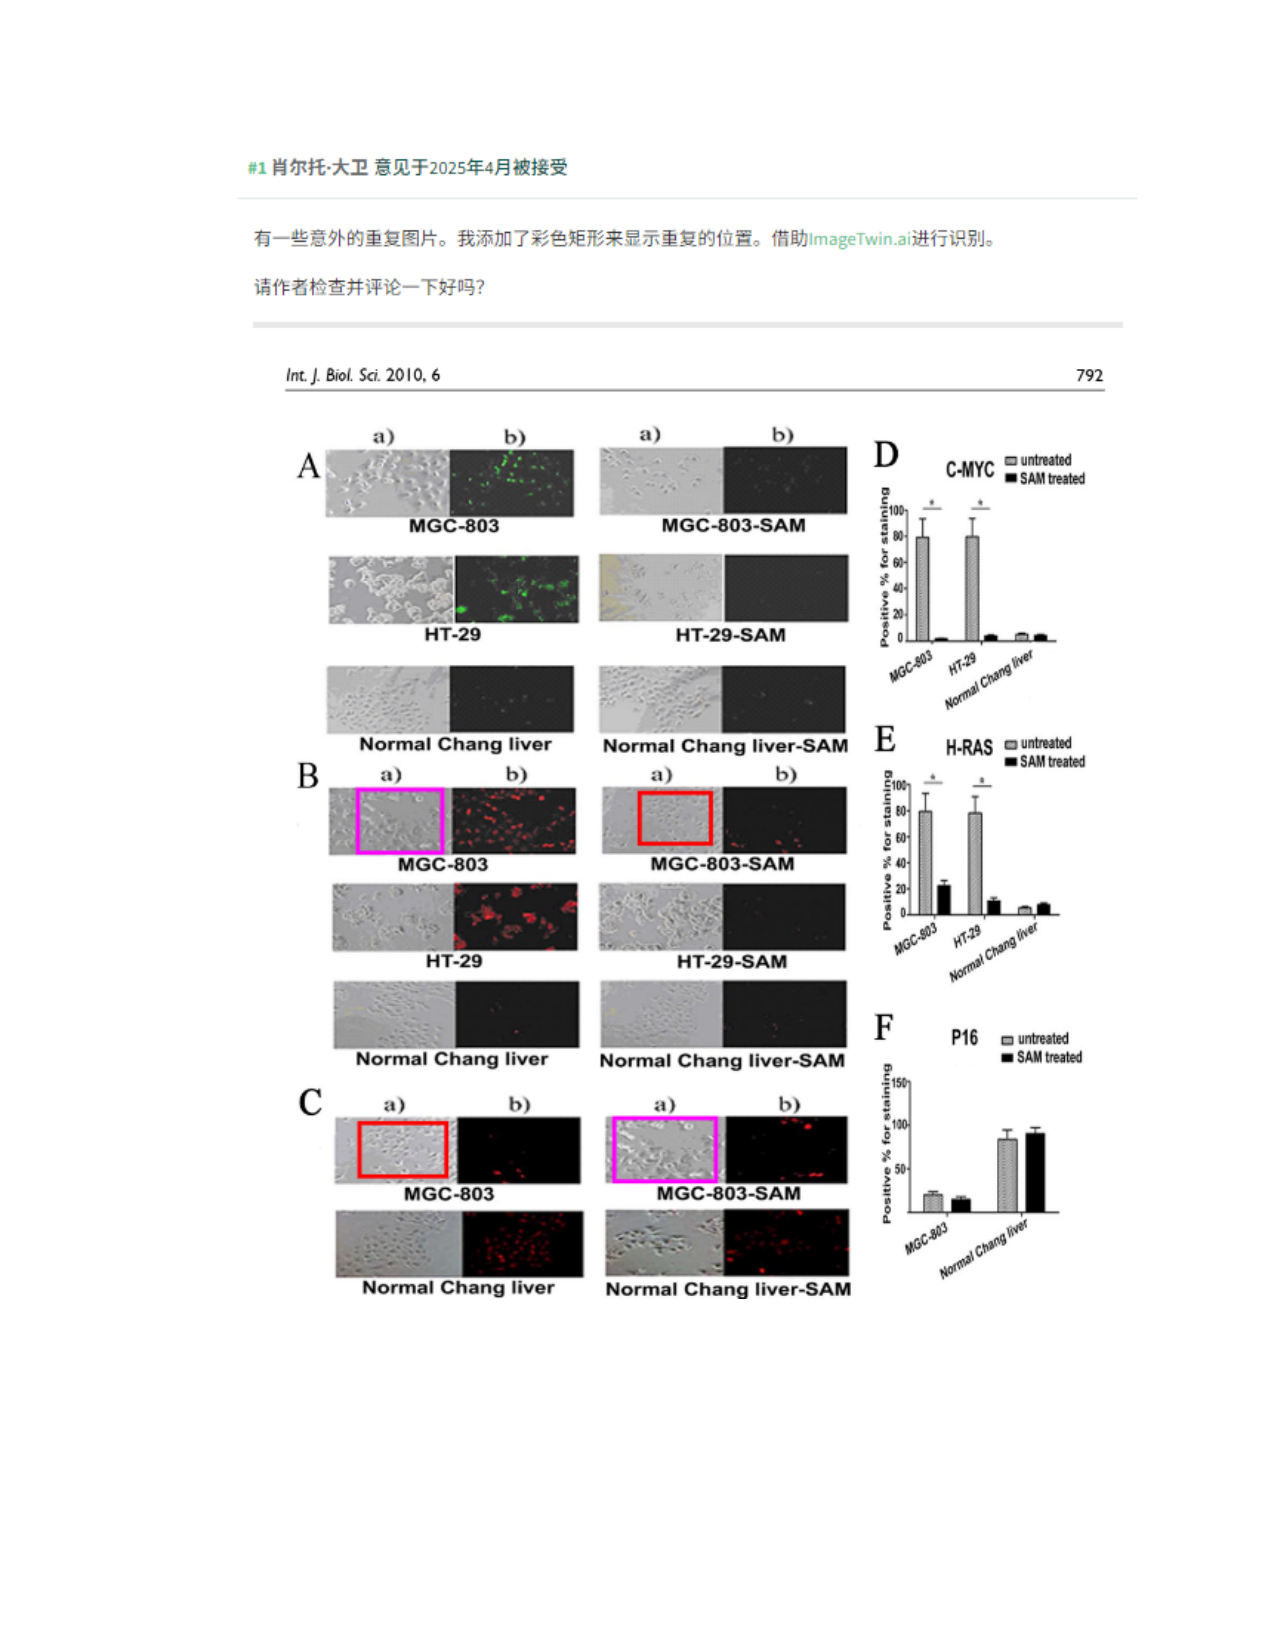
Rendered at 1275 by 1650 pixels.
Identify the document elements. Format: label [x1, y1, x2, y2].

picture [237, 150, 1138, 1299]
